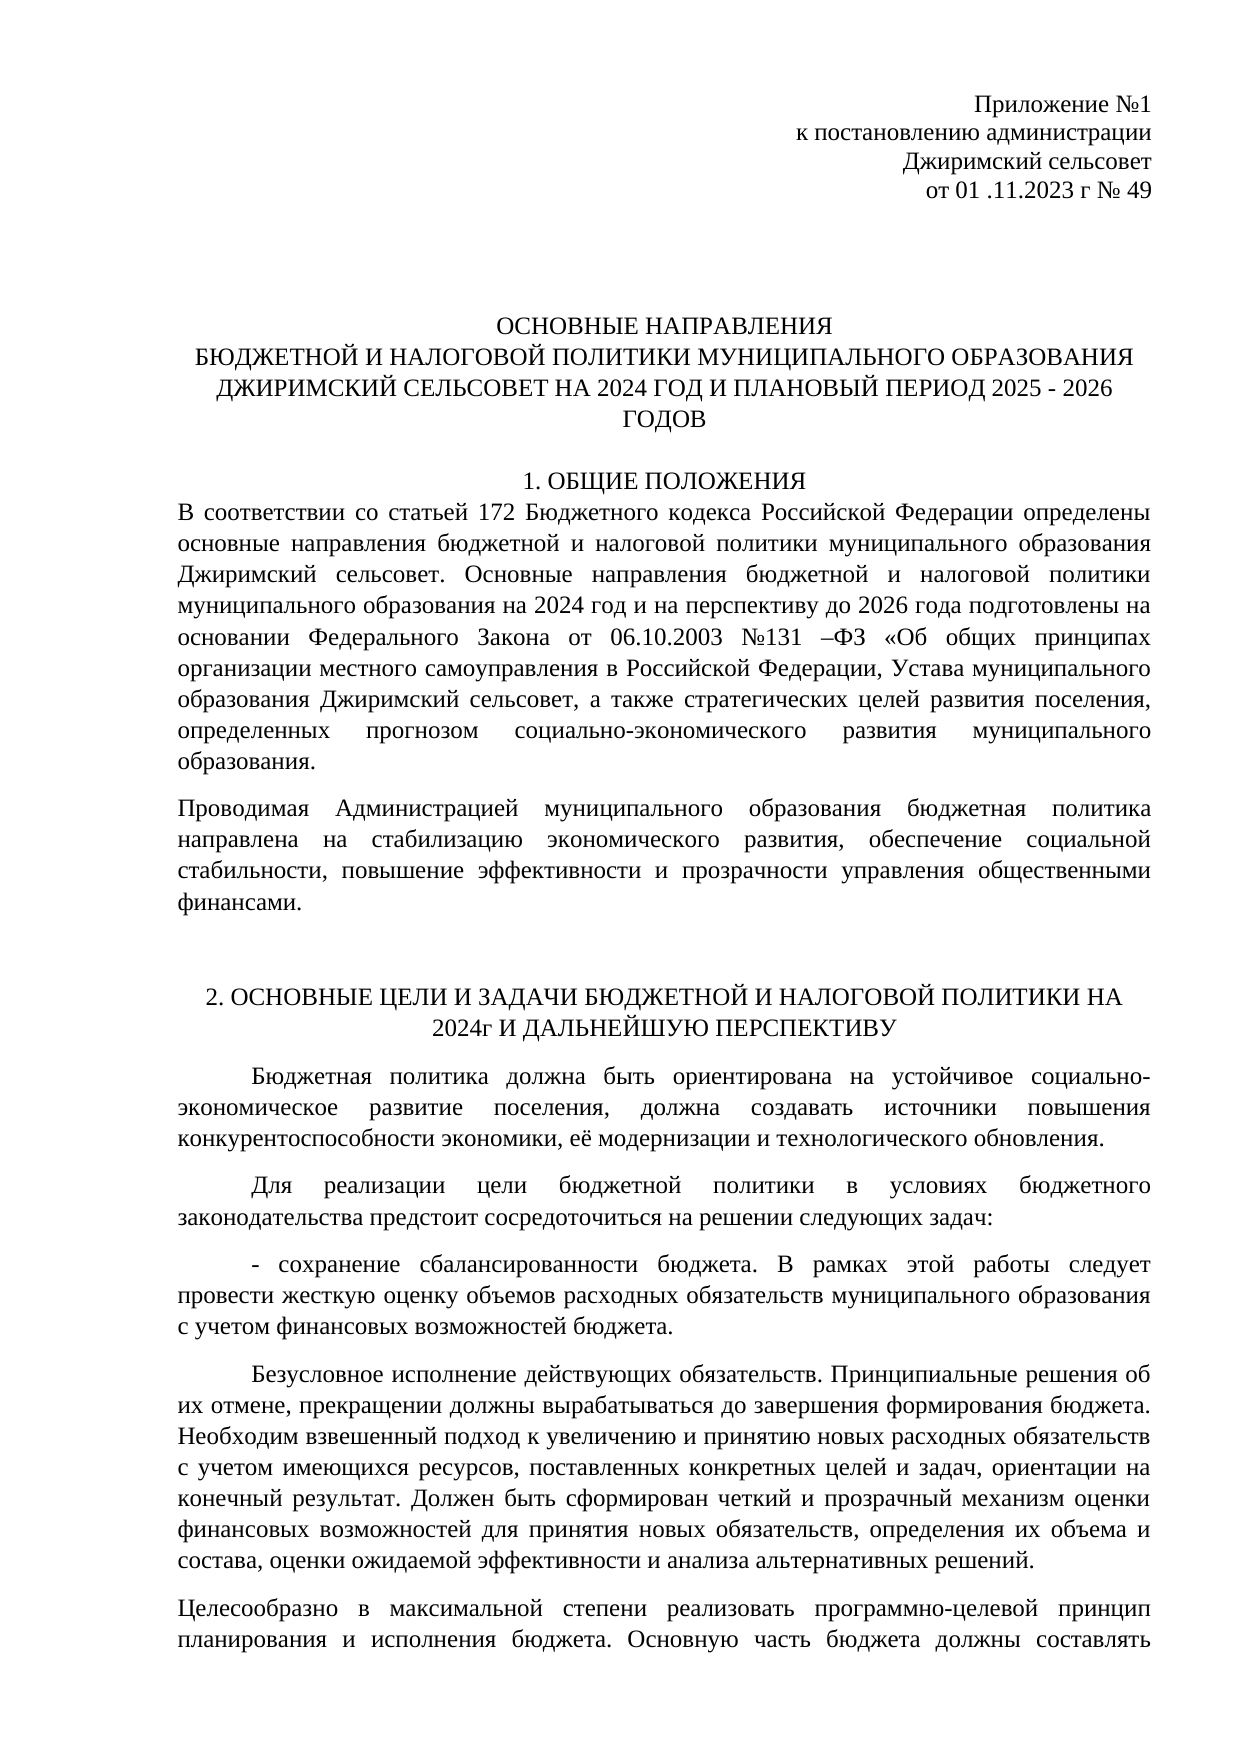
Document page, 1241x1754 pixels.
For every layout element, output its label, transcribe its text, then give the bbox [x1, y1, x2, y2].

text 1. ОБЩИЕ ПОЛОЖЕНИЯ [177, 466, 1152, 495]
text В соответствии со статьей 172 Бюджетного кодекса Российской Федерации определены основные направления бюджетной и налоговой политики муниципального образования Джиримский сельсовет. Основные направления бюджетной и налоговой политики муниципального образования на 2024 год и на перспективу до 2026 года подготовлены на основании Федерального Закона от 06.10.2003 №131 –ФЗ «Об общих принципах организации местного самоуправления в Российской Федерации, Устава муниципального образования Джиримский сельсовет, а также стратегических целей развития поселения, определенных прогнозом социально-экономического развития муниципального образования. [177, 497, 1152, 774]
text Проводимая Администрацией муниципального образования бюджетная политика направлена на стабилизацию экономического развития, обеспечение социальной стабильности, повышение эффективности и прозрачности управления общественными финансами. [177, 793, 1152, 915]
text Бюджетная политика должна быть ориентирована на устойчивое социально-экономическое развитие поселения, должна создавать источники повышения конкурентоспособности экономики, её модернизации и технологического обновления. [177, 1061, 1152, 1152]
text Для реализации цели бюджетной политики в условиях бюджетного законодательства предстоит сосредоточиться на решении следующих задач: [177, 1171, 1152, 1230]
text Джиримский сельсовет [177, 146, 1152, 175]
text ОСНОВНЫЕ НАПРАВЛЕНИЯ [177, 311, 1152, 340]
text Безусловное исполнение действующих обязательств. Принципиальные решения об их отмене, прекращении должны вырабатываться до завершения формирования бюджета. Необходим взвешенный подход к увеличению и принятию новых расходных обязательств с учетом имеющихся ресурсов, поставленных конкретных целей и задач, ориентации на конечный результат. Должен быть сформирован четкий и прозрачный механизм оценки финансовых возможностей для принятия новых обязательств, определения их объема и состава, оценки ожидаемой эффективности и анализа альтернативных решений. [177, 1359, 1152, 1574]
text Приложение №1 [177, 89, 1152, 117]
text БЮДЖЕТНОЙ И НАЛОГОВОЙ ПОЛИТИКИ МУНИЦИПАЛЬНОГО ОБРАЗОВАНИЯ ДЖИРИМСКИЙ СЕЛЬСОВЕТ НА 2024 ГОД И ПЛАНОВЫЙ ПЕРИОД 2025 - 2026 ГОДОВ [177, 342, 1152, 433]
text от 01 .11.2023 г № 49 [177, 175, 1152, 204]
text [177, 1593, 1152, 1653]
text 2. ОСНОВНЫЕ ЦЕЛИ И ЗАДАЧИ БЮДЖЕТНОЙ И НАЛОГОВОЙ ПОЛИТИКИ НА 2024г И ДАЛЬНЕЙШУЮ ПЕРСПЕКТИВУ [177, 982, 1152, 1042]
text к постановлению администрации [177, 117, 1152, 146]
text - сохранение сбалансированности бюджета. В рамках этой работы следует провести жесткую оценку объемов расходных обязательств муниципального образования с учетом финансовых возможностей бюджета. [177, 1249, 1152, 1340]
